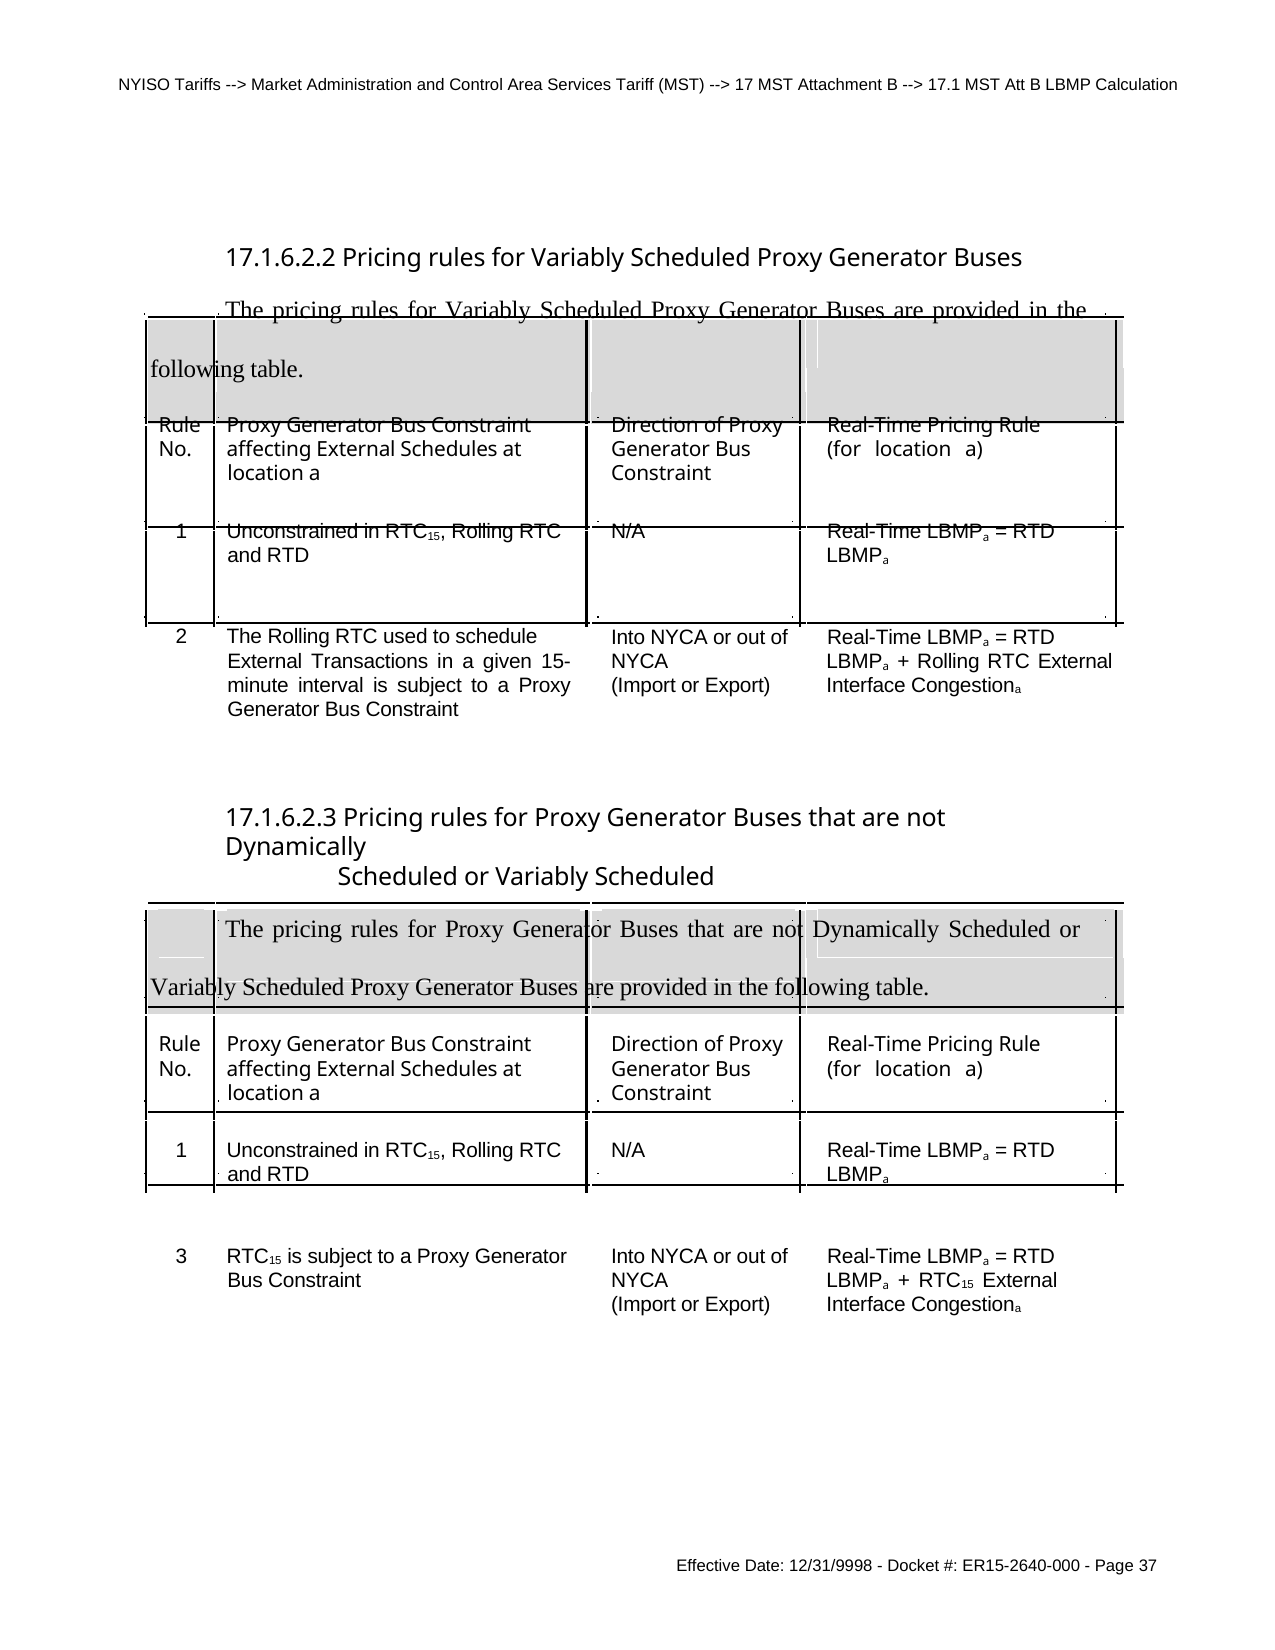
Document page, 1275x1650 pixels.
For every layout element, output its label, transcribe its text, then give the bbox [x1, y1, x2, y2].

text location a [227, 1081, 592, 1105]
text Rule Proxy Generator Bus Constraint [158, 413, 592, 437]
text and RTD [227, 543, 592, 567]
text Generator Bus (for location a) Constraint [611, 1057, 983, 1105]
text location a [227, 462, 592, 486]
text No. affecting External Schedules at [158, 1057, 592, 1081]
text Rule Proxy Generator Bus Constraint [158, 1033, 592, 1057]
text No. affecting External Schedules at [158, 438, 592, 462]
text The pricing rules for Proxy Generator Buses that are not Dynamically Scheduled or Variably Scheduled Proxy Generator Buses are provided in the following table. [150, 891, 1081, 1007]
text 3 RTC15 is subject to a Proxy Generator [175, 1244, 592, 1268]
text 2 The Rolling RTC used to schedule [175, 625, 592, 649]
text NYCA LBMPa + RTC15 External (Import or Export) Interface Congestiona [611, 1268, 1066, 1316]
text 17.1.6.2.3 Pricing rules for Proxy Generator Buses that are not Dynamically Scheduled or Variably Scheduled [225, 803, 1059, 891]
text and RTD [227, 1162, 592, 1186]
text 1 Unconstrained in RTC15, Rolling RTC [175, 519, 592, 543]
text Direction of Proxy Real-Time Pricing Rule [611, 1033, 1275, 1057]
text N/A Real-Time LBMPa = RTD [611, 519, 1275, 543]
text External Transactions in a given 15- minute interval is subject to a Proxy Generator Bus Constraint [227, 649, 571, 721]
text LBMPa [826, 543, 1275, 567]
text LBMPa [826, 1163, 1275, 1186]
text Generator Bus (for location a) Constraint [611, 438, 983, 486]
text Direction of Proxy Real-Time Pricing Rule [611, 413, 1275, 437]
text Into NYCA or out of Real-Time LBMPa = RTD [611, 625, 1275, 649]
text NYCA LBMPa + Rolling RTC External (Import or Export) Interface Congestiona [611, 649, 1121, 697]
text The pricing rules for Variably Scheduled Proxy Generator Buses are provided in the following table. [150, 272, 1088, 389]
text Into NYCA or out of Real-Time LBMPa = RTD [611, 1244, 1275, 1268]
text N/A Real-Time LBMPa = RTD [611, 1138, 1275, 1162]
text Bus Constraint [227, 1268, 592, 1292]
text 1 Unconstrained in RTC15, Rolling RTC [175, 1138, 592, 1162]
text 17.1.6.2.2 Pricing rules for Variably Scheduled Proxy Generator Buses [225, 243, 1275, 272]
